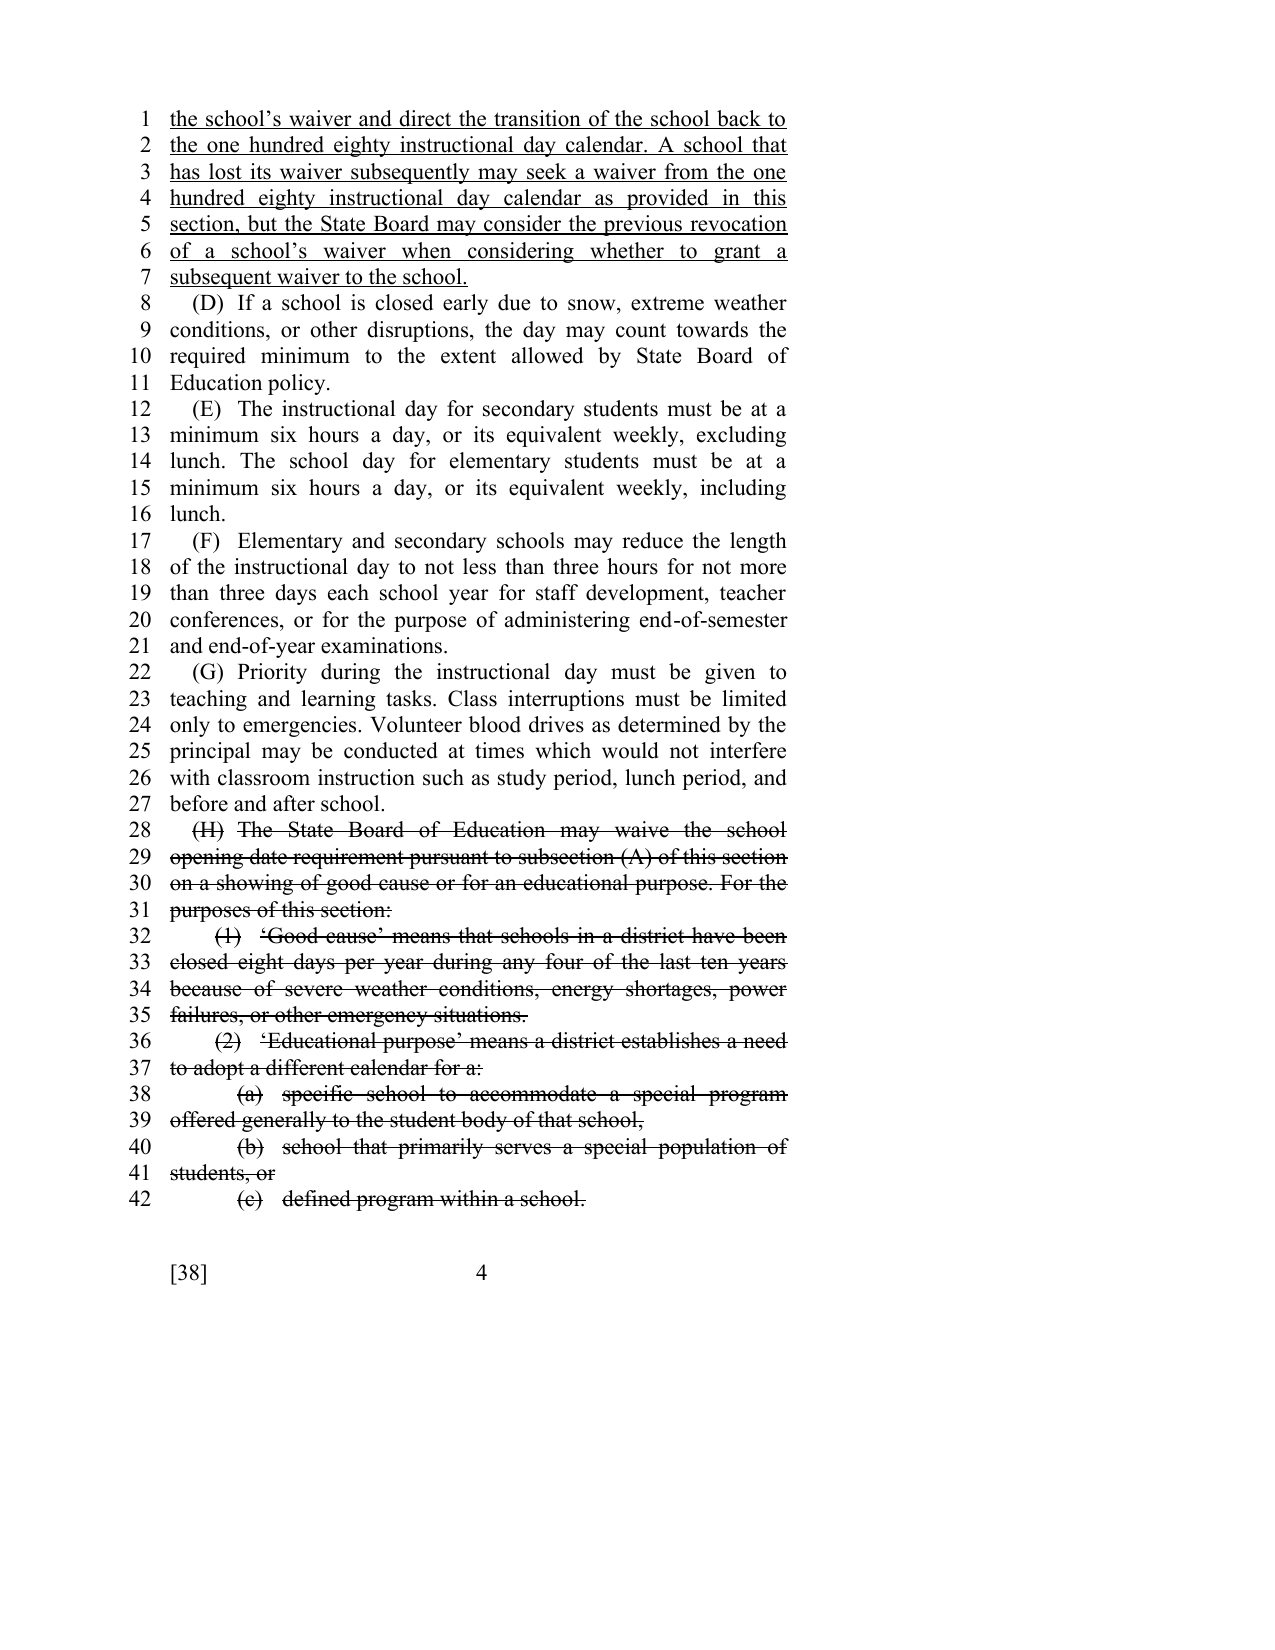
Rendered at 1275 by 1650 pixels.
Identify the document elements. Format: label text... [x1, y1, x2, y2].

text (E) The instructional day for secondary students must be at a minimum six hours a day, or its equivalent weekly, excluding lunch. The school day for elementary students must be at a minimum six hours a day, or its equivalent weekly, including lunch. [169, 395, 787, 527]
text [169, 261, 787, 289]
text (2) ‘Educational purpose’ means a district establishes a need to adopt a different calendar for a: [169, 1027, 787, 1080]
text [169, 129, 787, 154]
text (F) Elementary and secondary schools may reduce the length of the instructional day to not less than three hours for not more than three days each school year for staff development, teacher conferences, or for the purpose of administering end-of-semester and end-of-year examinations. [169, 527, 787, 658]
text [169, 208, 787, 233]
text (b) school that primarily serves a special population of students, or [169, 1133, 787, 1186]
text (D) If a school is closed early due to snow, extreme weather conditions, or other disruptions, the day may count towards the required minimum to the extent allowed by State Board of Education policy. [169, 289, 787, 395]
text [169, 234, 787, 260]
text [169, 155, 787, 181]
text (H) The State Board of Education may waive the school opening date requirement pursuant to subsection (A) of this section on a showing of good cause or for an educational purpose. For the purposes of this section: [169, 817, 787, 857]
text (H) The State Board of Education may waive the school opening date requirement pursuant to subsection (A) of this section on a showing of good cause or for an educational purpose. For the purposes of this section: [169, 858, 787, 884]
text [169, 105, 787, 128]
text (1) ‘Good cause’ means that schools in a district have been closed eight days per year during any four of the last ten years because of severe weather conditions, energy shortages, power failures, or other emergency situations. [169, 922, 787, 963]
text (G) Priority during the instructional day must be given to teaching and learning tasks. Class interruptions must be limited only to emergencies. Volunteer blood drives as determined by the principal may be conducted at times which would not interfere with classroom instruction such as study period, lunch period, and before and after school. [169, 658, 787, 817]
text (a) specific school to accommodate a special program offered generally to the student body of that school, [169, 1080, 787, 1133]
text (c) defined program within a school. [169, 1186, 787, 1212]
text (1) ‘Good cause’ means that schools in a district have been closed eight days per year during any four of the last ten years because of severe weather conditions, energy shortages, power failures, or other emergency situations. [169, 990, 787, 1027]
text (H) The State Board of Education may waive the school opening date requirement pursuant to subsection (A) of this section on a showing of good cause or for an educational purpose. For the purposes of this section: [169, 885, 787, 922]
text (1) ‘Good cause’ means that schools in a district have been closed eight days per year during any four of the last ten years because of severe weather conditions, energy shortages, power failures, or other emergency situations. [169, 964, 787, 989]
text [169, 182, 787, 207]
